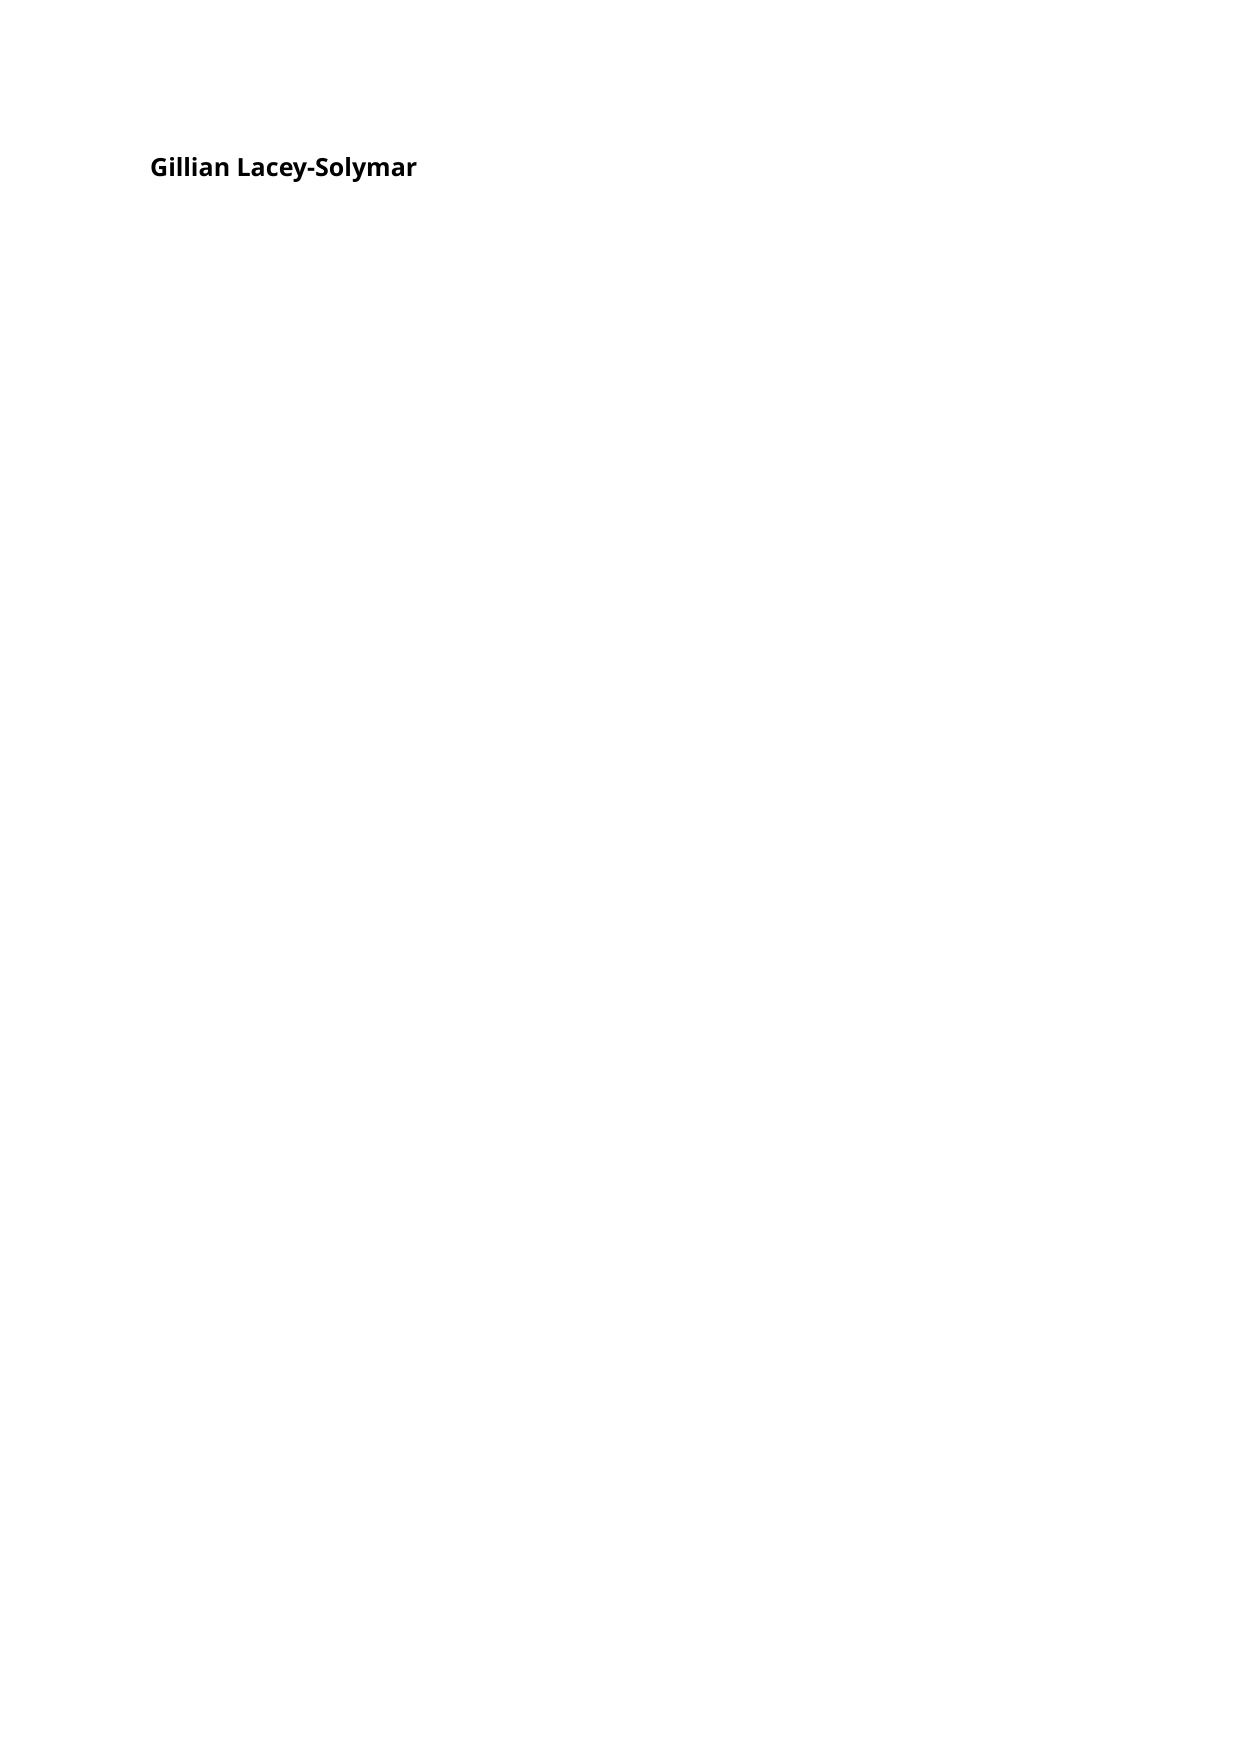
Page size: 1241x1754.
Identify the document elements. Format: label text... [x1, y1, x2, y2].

text Gillian Lacey-Solymar [150, 150, 1090, 184]
